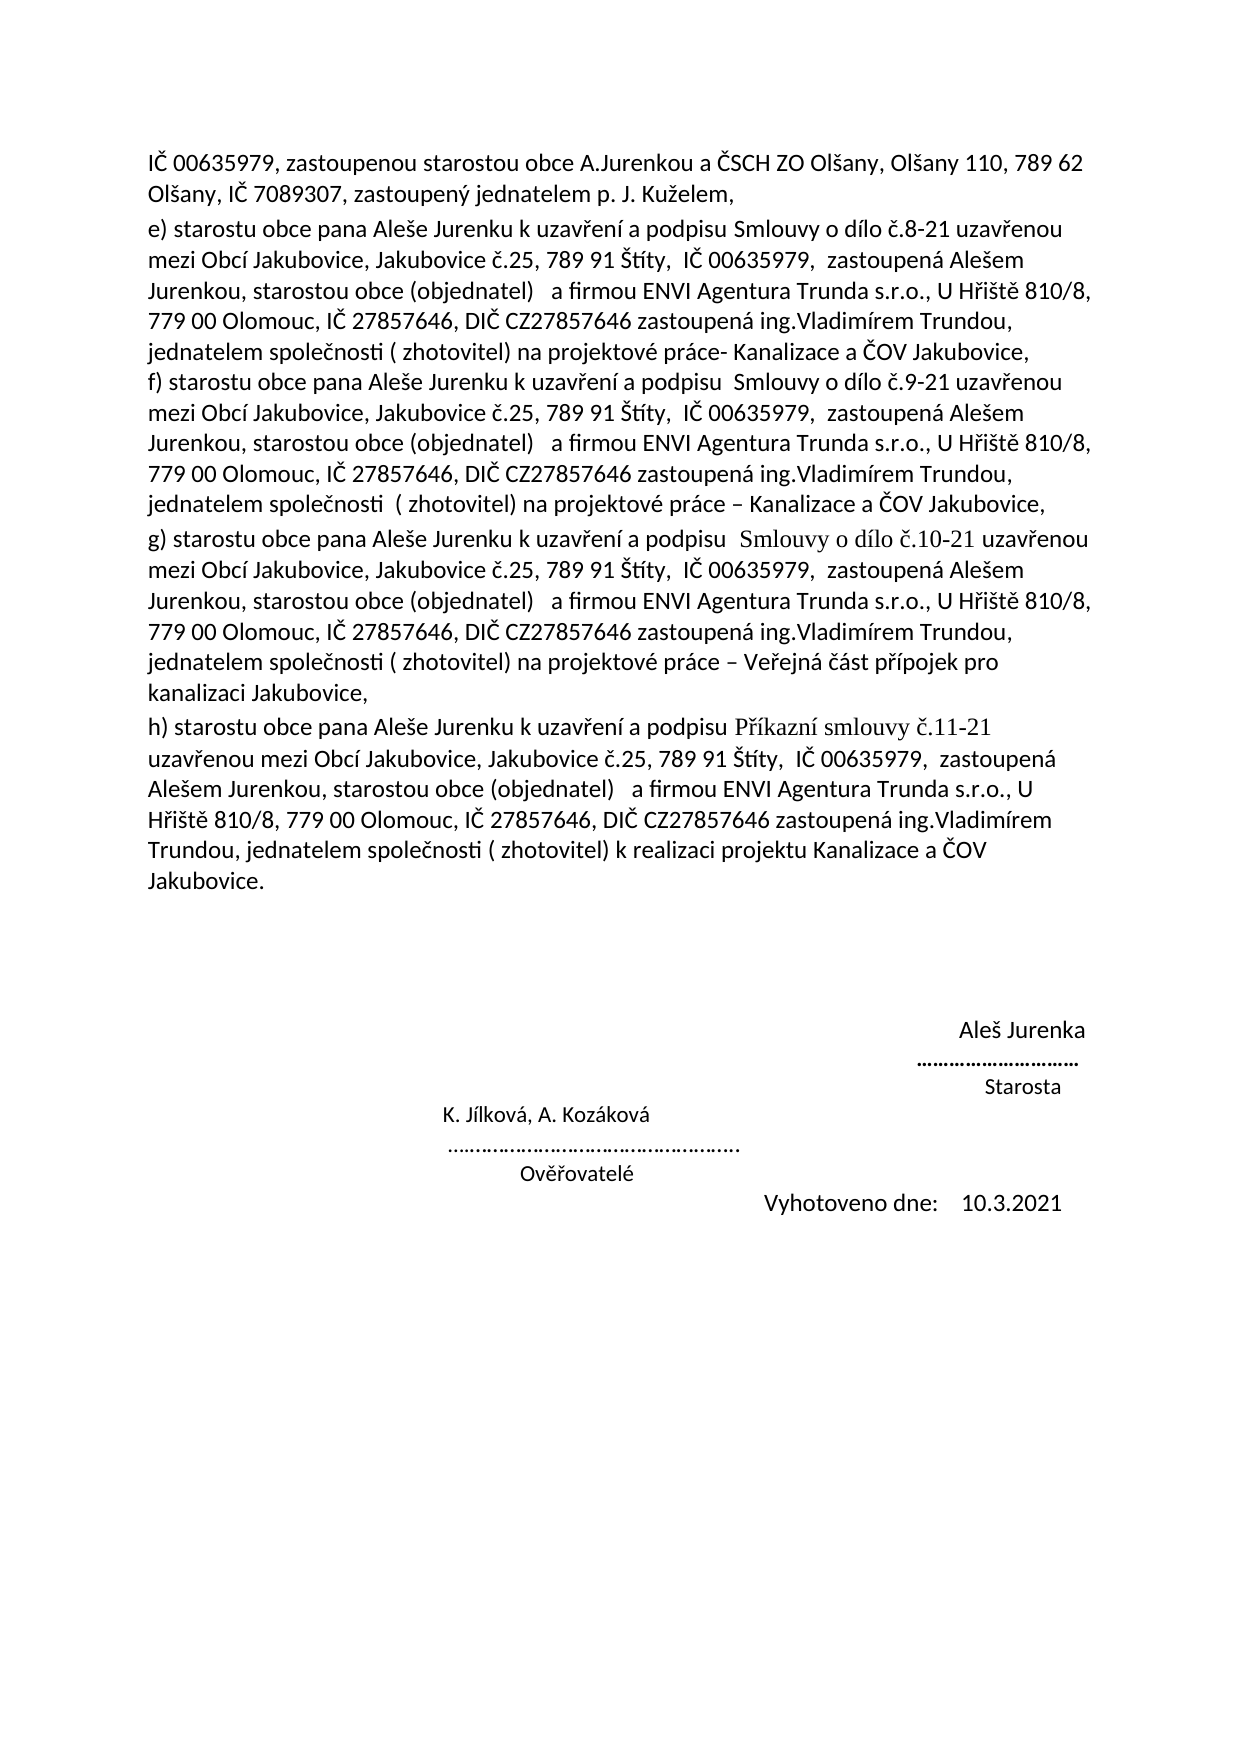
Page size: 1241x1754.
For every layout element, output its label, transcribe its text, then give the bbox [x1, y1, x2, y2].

title f) starostu obce pana Aleše Jurenku k uzavření a podpisu Smlouvy o dílo č.9-21 uzavřenou mezi Obcí Jakubovice, Jakubovice č.25, 789 91 Štíty, IČ 00635979, zastoupená Alešem Jurenkou, starostou obce (objednatel) a firmou ENVI Agentura Trunda s.r.o., U Hřiště 810/8, 779 00 Olomouc, IČ 27857646, DIČ CZ27857646 zastoupená ing.Vladimírem Trundou, jednatelem společnosti ( zhotovitel) na projektové práce – Kanalizace a ČOV Jakubovice, [148, 366, 1093, 519]
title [148, 148, 1093, 209]
text Starosta [148, 1072, 1093, 1101]
title Aleš Jurenka [148, 1014, 1093, 1044]
title ………………………… [148, 1044, 1093, 1072]
title e) starostu obce pana Aleše Jurenku k uzavření a podpisu Smlouvy o dílo č.8-21 uzavřenou mezi Obcí Jakubovice, Jakubovice č.25, 789 91 Štíty, IČ 00635979, zastoupená Alešem Jurenkou, starostou obce (objednatel) a firmou ENVI Agentura Trunda s.r.o., U Hřiště 810/8, 779 00 Olomouc, IČ 27857646, DIČ CZ27857646 zastoupená ing.Vladimírem Trundou, jednatelem společnosti ( zhotovitel) na projektové práce- Kanalizace a ČOV Jakubovice, [148, 209, 1093, 366]
title h) starostu obce pana Aleše Jurenku k uzavření a podpisu Příkazní smlouvy č.11-21 uzavřenou mezi Obcí Jakubovice, Jakubovice č.25, 789 91 Štíty, IČ 00635979, zastoupená Alešem Jurenkou, starostou obce (objednatel) a firmou ENVI Agentura Trunda s.r.o., U Hřiště 810/8, 779 00 Olomouc, IČ 27857646, DIČ CZ27857646 zastoupená ing.Vladimírem Trundou, jednatelem společnosti ( zhotovitel) k realizaci projektu Kanalizace a ČOV Jakubovice. [148, 707, 1093, 895]
text ….……………………………………….. [148, 1128, 1093, 1159]
text K. Jílková, A. Kozáková [148, 1101, 1093, 1128]
text Vyhotoveno dne: 10.3.2021 [148, 1187, 1093, 1218]
text Ověřovatelé [148, 1159, 1093, 1187]
title g) starostu obce pana Aleše Jurenku k uzavření a podpisu Smlouvy o dílo č.10-21 uzavřenou mezi Obcí Jakubovice, Jakubovice č.25, 789 91 Štíty, IČ 00635979, zastoupená Alešem Jurenkou, starostou obce (objednatel) a firmou ENVI Agentura Trunda s.r.o., U Hřiště 810/8, 779 00 Olomouc, IČ 27857646, DIČ CZ27857646 zastoupená ing.Vladimírem Trundou, jednatelem společnosti ( zhotovitel) na projektové práce – Veřejná část přípojek pro kanalizaci Jakubovice, [148, 519, 1093, 707]
